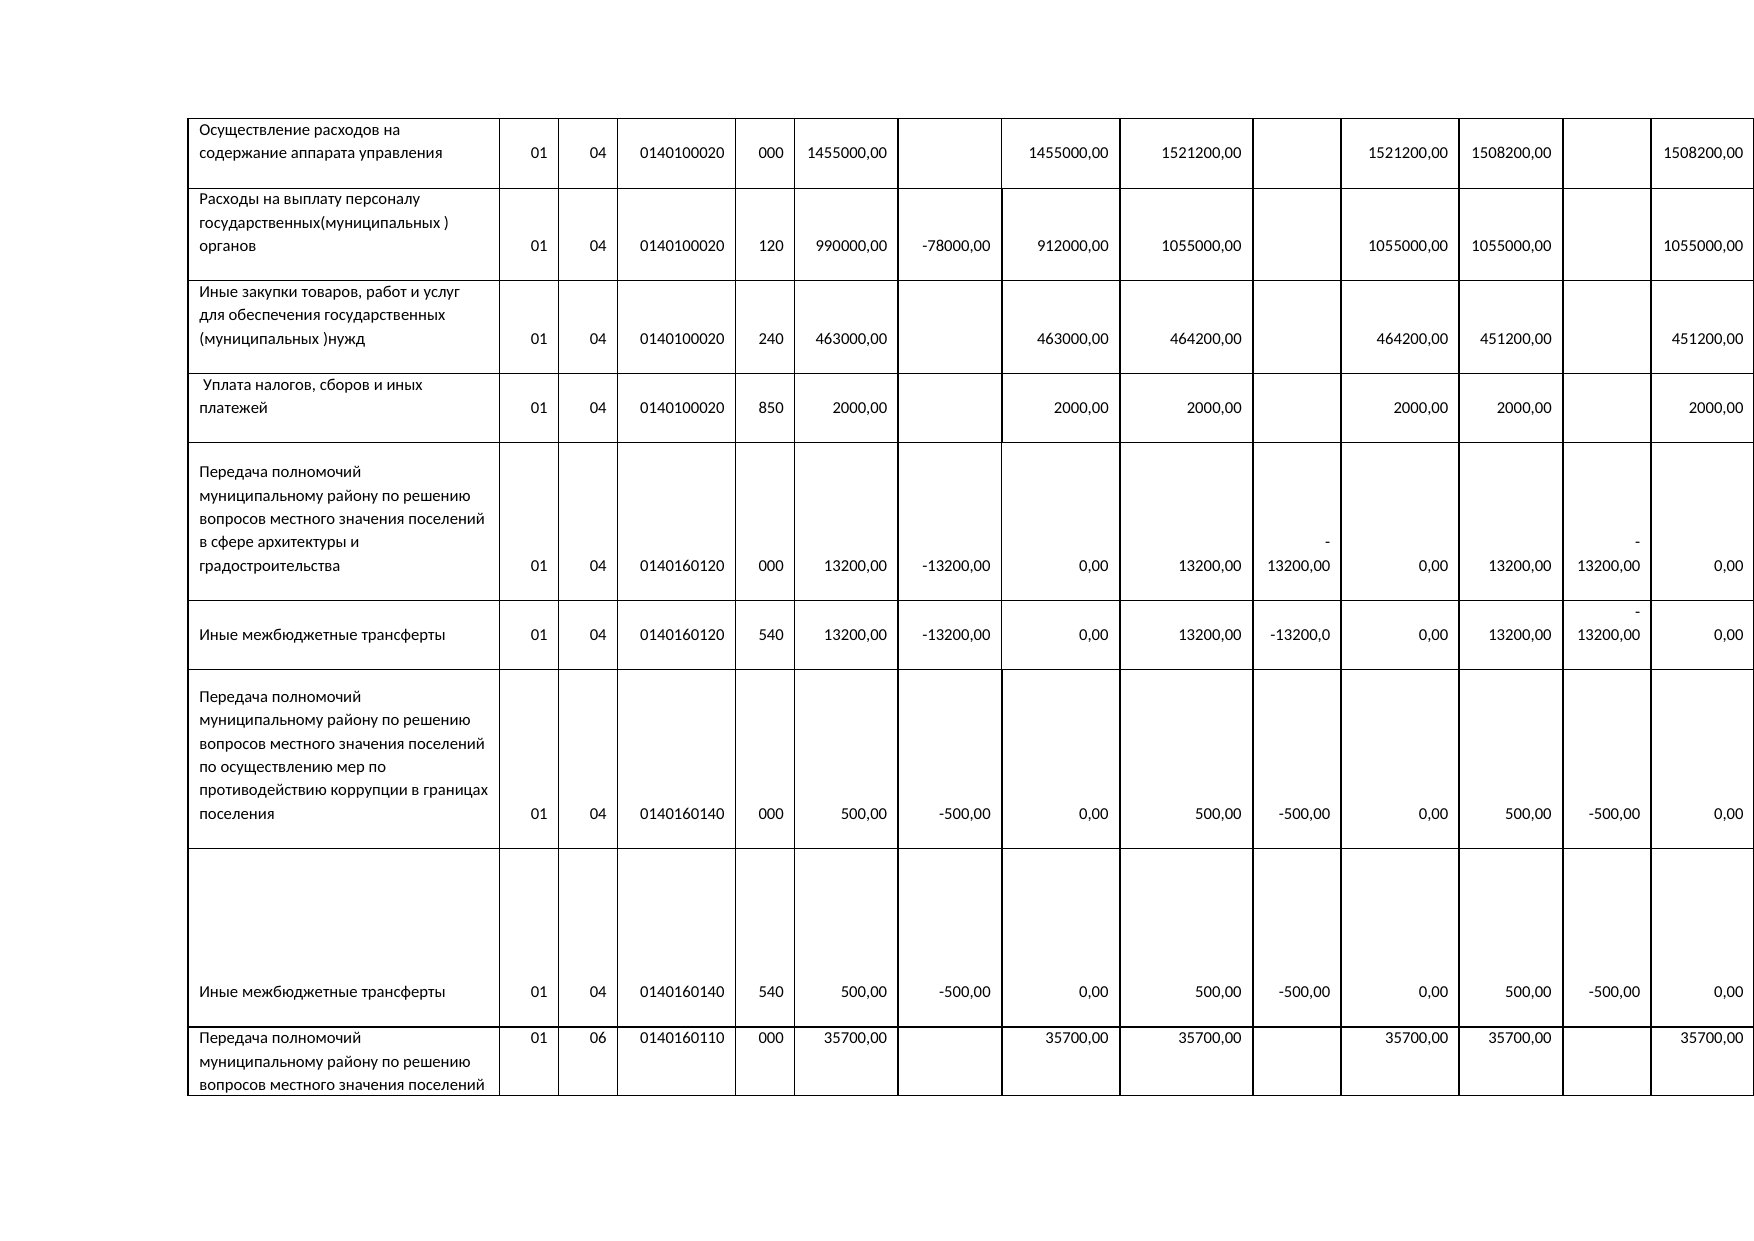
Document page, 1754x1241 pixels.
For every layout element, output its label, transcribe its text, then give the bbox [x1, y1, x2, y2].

table_cell 0140160120 [618, 443, 735, 600]
table_cell Передача полномочий муниципальному району по решению вопросов местного значения поселений в сфере архитектуры и градостроительства [189, 443, 499, 600]
table_cell 0,00 [1652, 849, 1753, 1026]
table_cell 01 [500, 281, 558, 373]
table_cell 0140100020 [618, 374, 735, 442]
table_cell 13200,00 [1460, 443, 1562, 600]
table_cell 01 [500, 849, 558, 1026]
table_cell [1254, 374, 1340, 442]
table_cell 000 [736, 443, 794, 600]
table_cell 0,00 [1342, 601, 1458, 669]
table_cell -13200,00 [899, 601, 1001, 669]
table_cell 0,00 [1002, 443, 1119, 600]
table_cell 0,00 [1003, 670, 1119, 848]
table_cell 1455000,00 [1002, 119, 1119, 187]
table_cell 0140160140 [618, 849, 735, 1026]
table_cell 0140100020 [618, 281, 735, 373]
table_cell [1564, 1028, 1650, 1094]
table_cell Уплата налогов, сборов и иных платежей [189, 374, 499, 442]
table_cell 1521200,00 [1121, 119, 1252, 187]
table_cell 000 [736, 670, 794, 848]
table_cell 000 [736, 119, 794, 187]
table_cell 0,00 [1342, 443, 1458, 600]
table_cell 04 [559, 374, 617, 442]
table_cell Иные межбюджетные трансферты [189, 601, 499, 669]
table_cell Передача полномочий муниципальному району по решению вопросов местного значения поселений по осуществлению мер по противодействию коррупции в границах поселения [189, 670, 499, 848]
table_cell 1055000,00 [1652, 189, 1753, 280]
table_cell 1455000,00 [795, 119, 897, 187]
table_cell 1508200,00 [1460, 119, 1562, 187]
table_cell 04 [559, 443, 617, 600]
table_cell 240 [736, 281, 794, 373]
table_cell [899, 374, 1001, 442]
table_cell [1254, 281, 1340, 373]
table_cell 35700,00 [795, 1028, 897, 1094]
table_cell -500,00 [1254, 670, 1340, 848]
table_cell [1564, 189, 1650, 280]
table_cell [899, 119, 1001, 187]
table_cell Иные межбюджетные трансферты [189, 849, 499, 1026]
table_cell [1564, 374, 1650, 442]
table_cell 2000,00 [1342, 374, 1458, 442]
table_cell 04 [559, 189, 617, 280]
table_cell 500,00 [795, 670, 897, 848]
table_cell 35700,00 [1121, 1028, 1252, 1094]
table_cell 0,00 [1342, 670, 1458, 848]
table_cell 0,00 [1002, 601, 1119, 669]
table_cell 540 [736, 601, 794, 669]
table_cell 2000,00 [1003, 374, 1119, 442]
table_cell 500,00 [1121, 849, 1252, 1026]
table_cell -13200,0 [1254, 601, 1340, 669]
table_cell 0140160120 [618, 601, 735, 669]
table_cell 451200,00 [1460, 281, 1562, 373]
table_cell 35700,00 [1652, 1028, 1753, 1094]
table_cell 463000,00 [1003, 281, 1119, 373]
table_cell 000 [736, 1028, 794, 1094]
table_cell 13200,00 [795, 443, 897, 600]
table_cell 463000,00 [795, 281, 897, 373]
table_cell 13200,00 [1460, 601, 1562, 669]
table_cell -500,00 [899, 670, 1001, 848]
table_cell 464200,00 [1342, 281, 1458, 373]
table_cell [1564, 281, 1650, 373]
table_cell 2000,00 [1652, 374, 1753, 442]
table_cell [1254, 119, 1340, 187]
table_cell 0140100020 [618, 119, 735, 187]
table_cell 120 [736, 189, 794, 280]
table_cell 0140160110 [618, 1028, 735, 1094]
table_cell -13200,00 [1564, 601, 1650, 669]
table_cell 04 [559, 849, 617, 1026]
table_cell -13200,00 [1564, 443, 1650, 600]
table_cell 500,00 [1460, 670, 1562, 848]
table_cell Осуществление расходов на содержание аппарата управления [189, 119, 499, 187]
table_cell 464200,00 [1121, 281, 1252, 373]
table_cell 1521200,00 [1342, 119, 1458, 187]
table_cell 01 [500, 119, 558, 187]
table_cell 2000,00 [1121, 374, 1252, 442]
table_cell 04 [559, 670, 617, 848]
table_cell 13200,00 [1121, 601, 1252, 669]
table_cell 35700,00 [1460, 1028, 1562, 1094]
table_cell 1055000,00 [1460, 189, 1562, 280]
table_cell 500,00 [795, 849, 897, 1026]
table_cell 04 [559, 281, 617, 373]
table_cell 1055000,00 [1342, 189, 1458, 280]
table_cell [189, 1028, 499, 1094]
table_cell 500,00 [1460, 849, 1562, 1026]
table_cell 04 [559, 601, 617, 669]
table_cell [189, 189, 499, 280]
table_cell 0140100020 [618, 189, 735, 280]
table_cell 01 [500, 670, 558, 848]
table_cell 2000,00 [795, 374, 897, 442]
table_cell 01 [500, 189, 558, 280]
table_cell 0,00 [1342, 849, 1458, 1026]
table_cell 0,00 [1652, 670, 1753, 848]
table_cell 13200,00 [795, 601, 897, 669]
table_cell -13200,00 [1254, 443, 1340, 600]
table_cell 990000,00 [795, 189, 897, 280]
table_cell 0,00 [1652, 443, 1753, 600]
table_cell 451200,00 [1652, 281, 1753, 373]
table_cell 0140160140 [618, 670, 735, 848]
table_cell 01 [500, 374, 558, 442]
table_cell -13200,00 [899, 443, 1001, 600]
table_cell 35700,00 [1003, 1028, 1119, 1094]
table_cell [899, 281, 1001, 373]
table_cell 912000,00 [1003, 189, 1119, 280]
table_cell 1508200,00 [1652, 119, 1753, 187]
table_cell [1254, 1028, 1340, 1094]
table_cell 0,00 [1003, 849, 1119, 1026]
table_cell -500,00 [899, 849, 1001, 1026]
table_cell -500,00 [1564, 670, 1650, 848]
table_cell 850 [736, 374, 794, 442]
table_cell 01 [500, 601, 558, 669]
table_cell 35700,00 [1342, 1028, 1458, 1094]
table_cell [1254, 189, 1340, 280]
table_cell 500,00 [1121, 670, 1252, 848]
table_cell [1564, 119, 1650, 187]
table_cell [899, 1028, 1001, 1094]
table_cell -500,00 [1564, 849, 1650, 1026]
table_cell 540 [736, 849, 794, 1026]
table_cell 2000,00 [1460, 374, 1562, 442]
table_cell 1055000,00 [1121, 189, 1252, 280]
table_cell 01 [500, 443, 558, 600]
table_cell 0,00 [1652, 601, 1753, 669]
table_cell Иные закупки товаров, работ и услуг для обеспечения государственных (муниципальных )нужд [189, 281, 499, 373]
table_cell 01 [500, 1028, 558, 1094]
table_cell 04 [559, 119, 617, 187]
table_cell 13200,00 [1121, 443, 1252, 600]
table_cell 06 [559, 1028, 617, 1094]
table_cell -500,00 [1254, 849, 1340, 1026]
table_cell -78000,00 [899, 189, 1001, 280]
